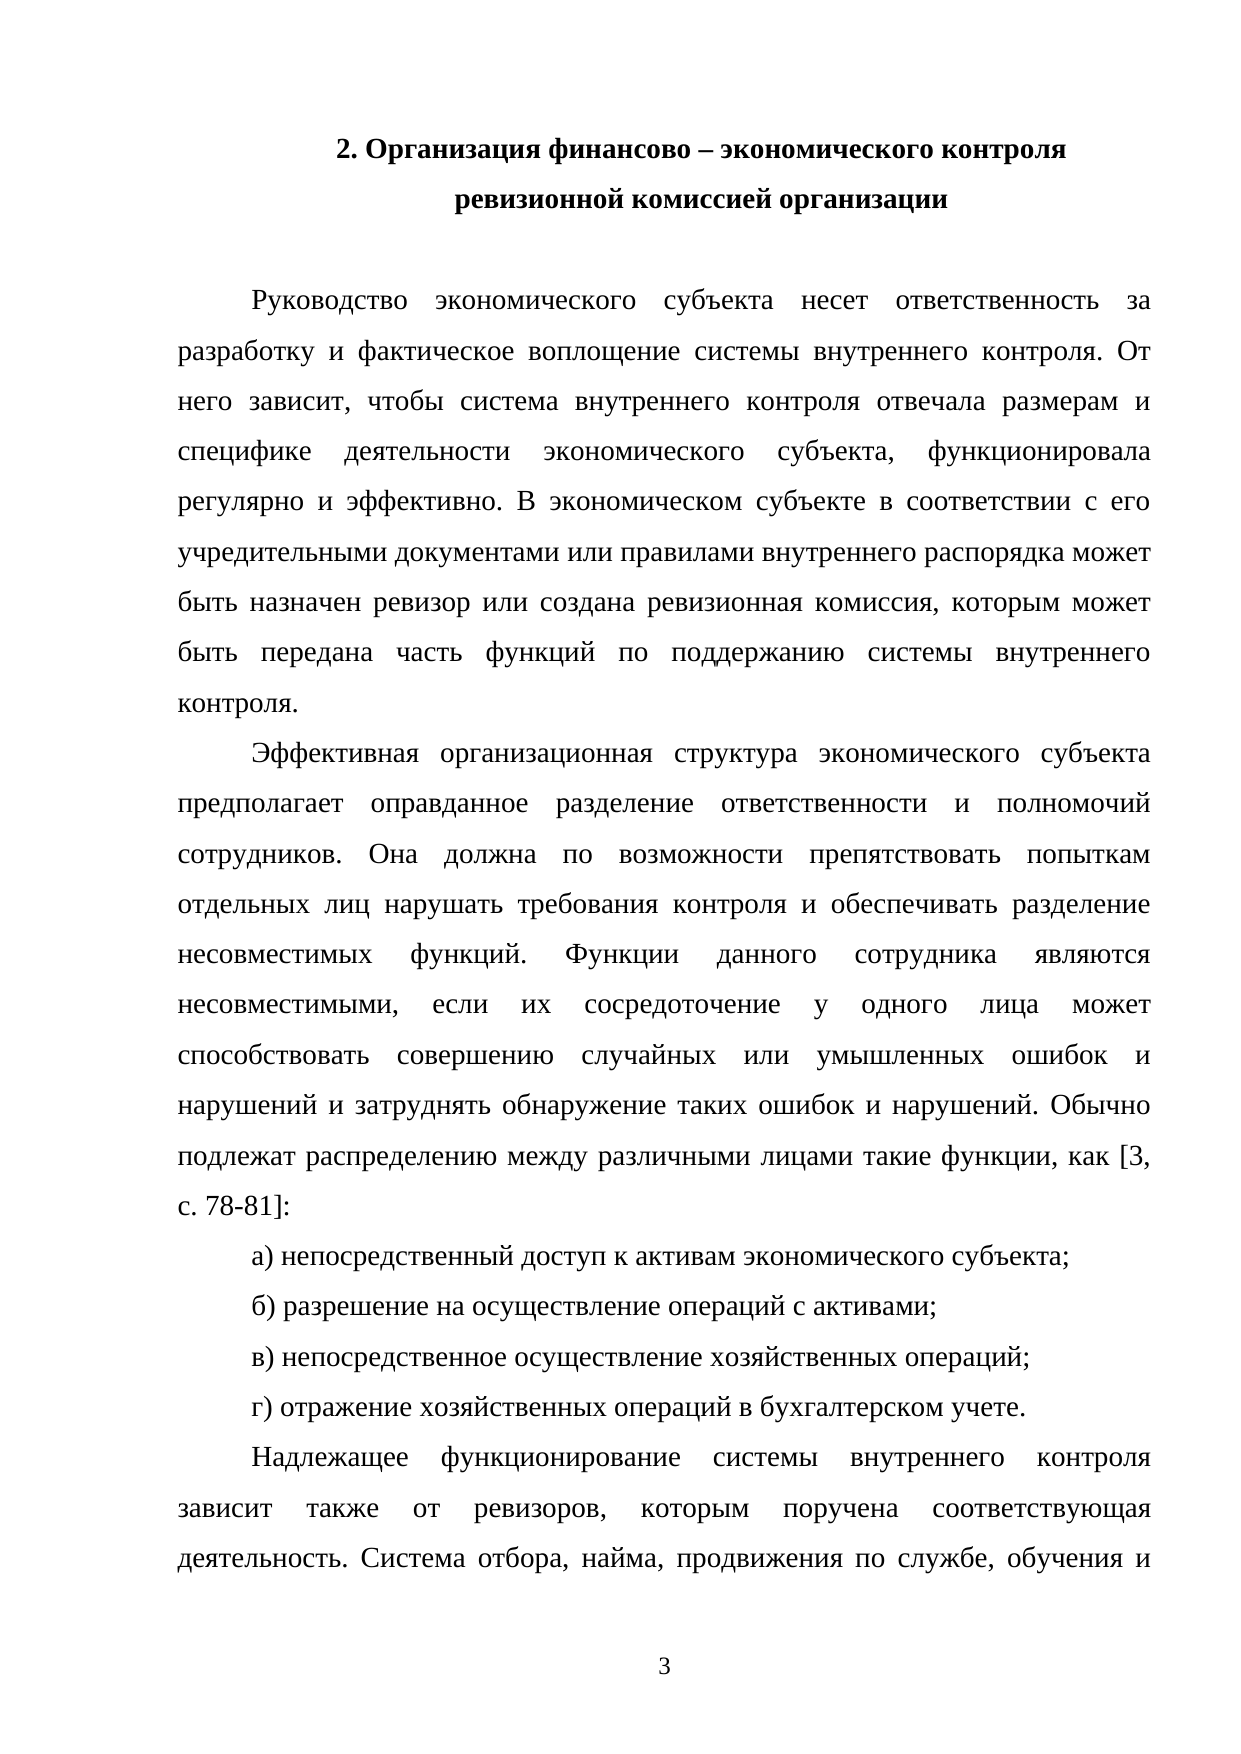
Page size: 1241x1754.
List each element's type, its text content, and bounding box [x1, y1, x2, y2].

text б) разрешение на осуществление операций с активами; [177, 1288, 1152, 1322]
text в) непосредственное осуществление хозяйственных операций; [177, 1339, 1152, 1372]
text а) непосредственный доступ к активам экономического субъекта; [177, 1238, 1152, 1272]
text Руководство экономического субъекта несет ответственность за разработку и фактическое воплощение системы внутреннего контроля. От него зависит, чтобы система внутреннего контроля отвечала размерам и специфике деятельности экономического субъекта, функционировала регулярно и эффективно. В экономическом субъекте в соответствии с его учредительными документами или правилами внутреннего распорядка может быть назначен ревизор или создана ревизионная комиссия, которым может быть передана часть функций по поддержанию системы внутреннего контроля. [177, 282, 1152, 718]
text ревизионной комиссией организации [177, 182, 1152, 215]
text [177, 1439, 1152, 1574]
text Эффективная организационная структура экономического субъекта предполагает оправданное разделение ответственности и полномочий сотрудников. Она должна по возможности препятствовать попыткам отдельных лиц нарушать требования контроля и обеспечивать разделение несовместимых функций. Функции данного сотрудника являются несовместимыми, если их сосредоточение у одного лица может способствовать совершению случайных или умышленных ошибок и нарушений и затруднять обнаружение таких ошибок и нарушений. Обычно подлежат распределению между различными лицами такие функции, как [3, с. 78-81]: [177, 735, 1152, 1221]
text 2. Организация финансово – экономического контроля [177, 131, 1152, 165]
text г) отражение хозяйственных операций в бухгалтерском учете. [177, 1389, 1152, 1423]
